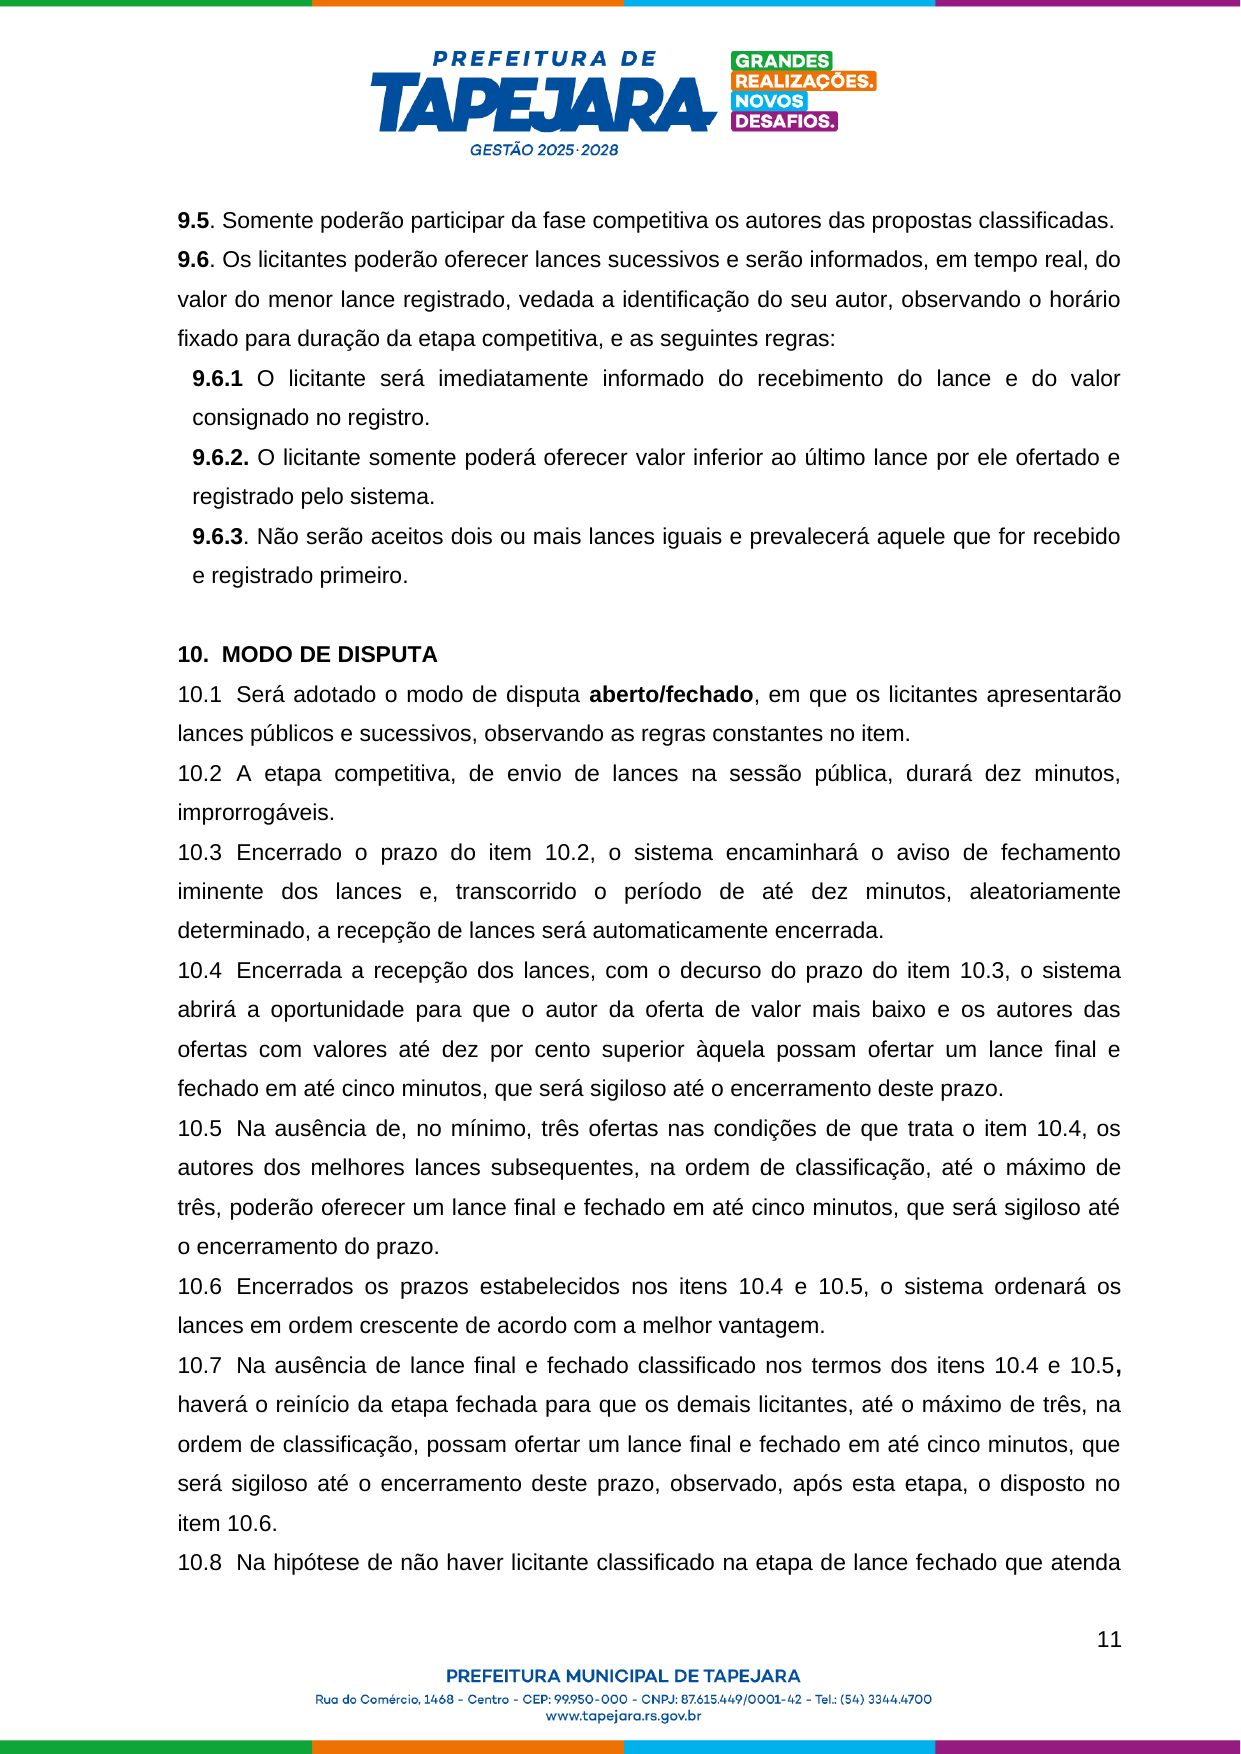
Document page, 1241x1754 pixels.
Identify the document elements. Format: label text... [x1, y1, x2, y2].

text 9.6.2. O licitante somente poderá oferecer valor inferior ao último lance por ele ofertado e registrado pelo sistema. [192, 444, 1122, 509]
text 9.6.3. Não serão aceitos dois ou mais lances iguais e prevalecerá aquele que for recebido e registrado primeiro. [192, 523, 1122, 588]
list A etapa competitiva, de envio de lances na sessão pública, durará dez minutos, improrrogáveis. [177, 759, 1122, 825]
list MODO DE DISPUTA [177, 641, 1122, 667]
list Será adotado o modo de disputa aberto/fechado, em que os licitantes apresentarão lances públicos e sucessivos, observando as regras constantes no item. [177, 681, 1122, 746]
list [177, 1549, 1122, 1575]
list Encerrados os prazos estabelecidos nos itens 10.4 e 10.5, o sistema ordenará os lances em ordem crescente de acordo com a melhor vantagem. [177, 1273, 1122, 1338]
list Encerrada a recepção dos lances, com o decurso do prazo do item 10.3, o sistema abrirá a oportunidade para que o autor da oferta de valor mais baixo e os autores das ofertas com valores até dez por cento superior àquela possam ofertar um lance final e fechado em até cinco minutos, que será sigiloso até o encerramento deste prazo. [177, 957, 1122, 1102]
list Na ausência de, no mínimo, três ofertas nas condições de que trata o item 10.4, os autores dos melhores lances subsequentes, na ordem de classificação, até o máximo de três, poderão oferecer um lance final e fechado em até cinco minutos, que será sigiloso até o encerramento do prazo. [177, 1115, 1122, 1259]
list Na ausência de lance final e fechado classificado nos termos dos itens 10.4 e 10.5, haverá o reinício da etapa fechada para que os demais licitantes, até o máximo de três, na ordem de classificação, possam ofertar um lance final e fechado em até cinco minutos, que será sigiloso até o encerramento deste prazo, observado, após esta etapa, o disposto no item 10.6. [177, 1352, 1122, 1536]
text 9.6.1 O licitante será imediatamente informado do recebimento do lance e do valor consignado no registro. [192, 365, 1122, 431]
picture [0, 0, 1241, 1754]
list Encerrado o prazo do item 10.2, o sistema encaminhará o aviso de fechamento iminente dos lances e, transcorrido o período de até dez minutos, aleatoriamente determinado, a recepção de lances será automaticamente encerrada. [177, 838, 1122, 944]
text 9.6. Os licitantes poderão oferecer lances sucessivos e serão informados, em tempo real, do valor do menor lance registrado, vedada a identificação do seu autor, observando o horário fixado para duração da etapa competitiva, e as seguintes regras: [177, 246, 1122, 352]
text 9.5. Somente poderão participar da fase competitiva os autores das propostas classificadas. [177, 207, 1122, 233]
